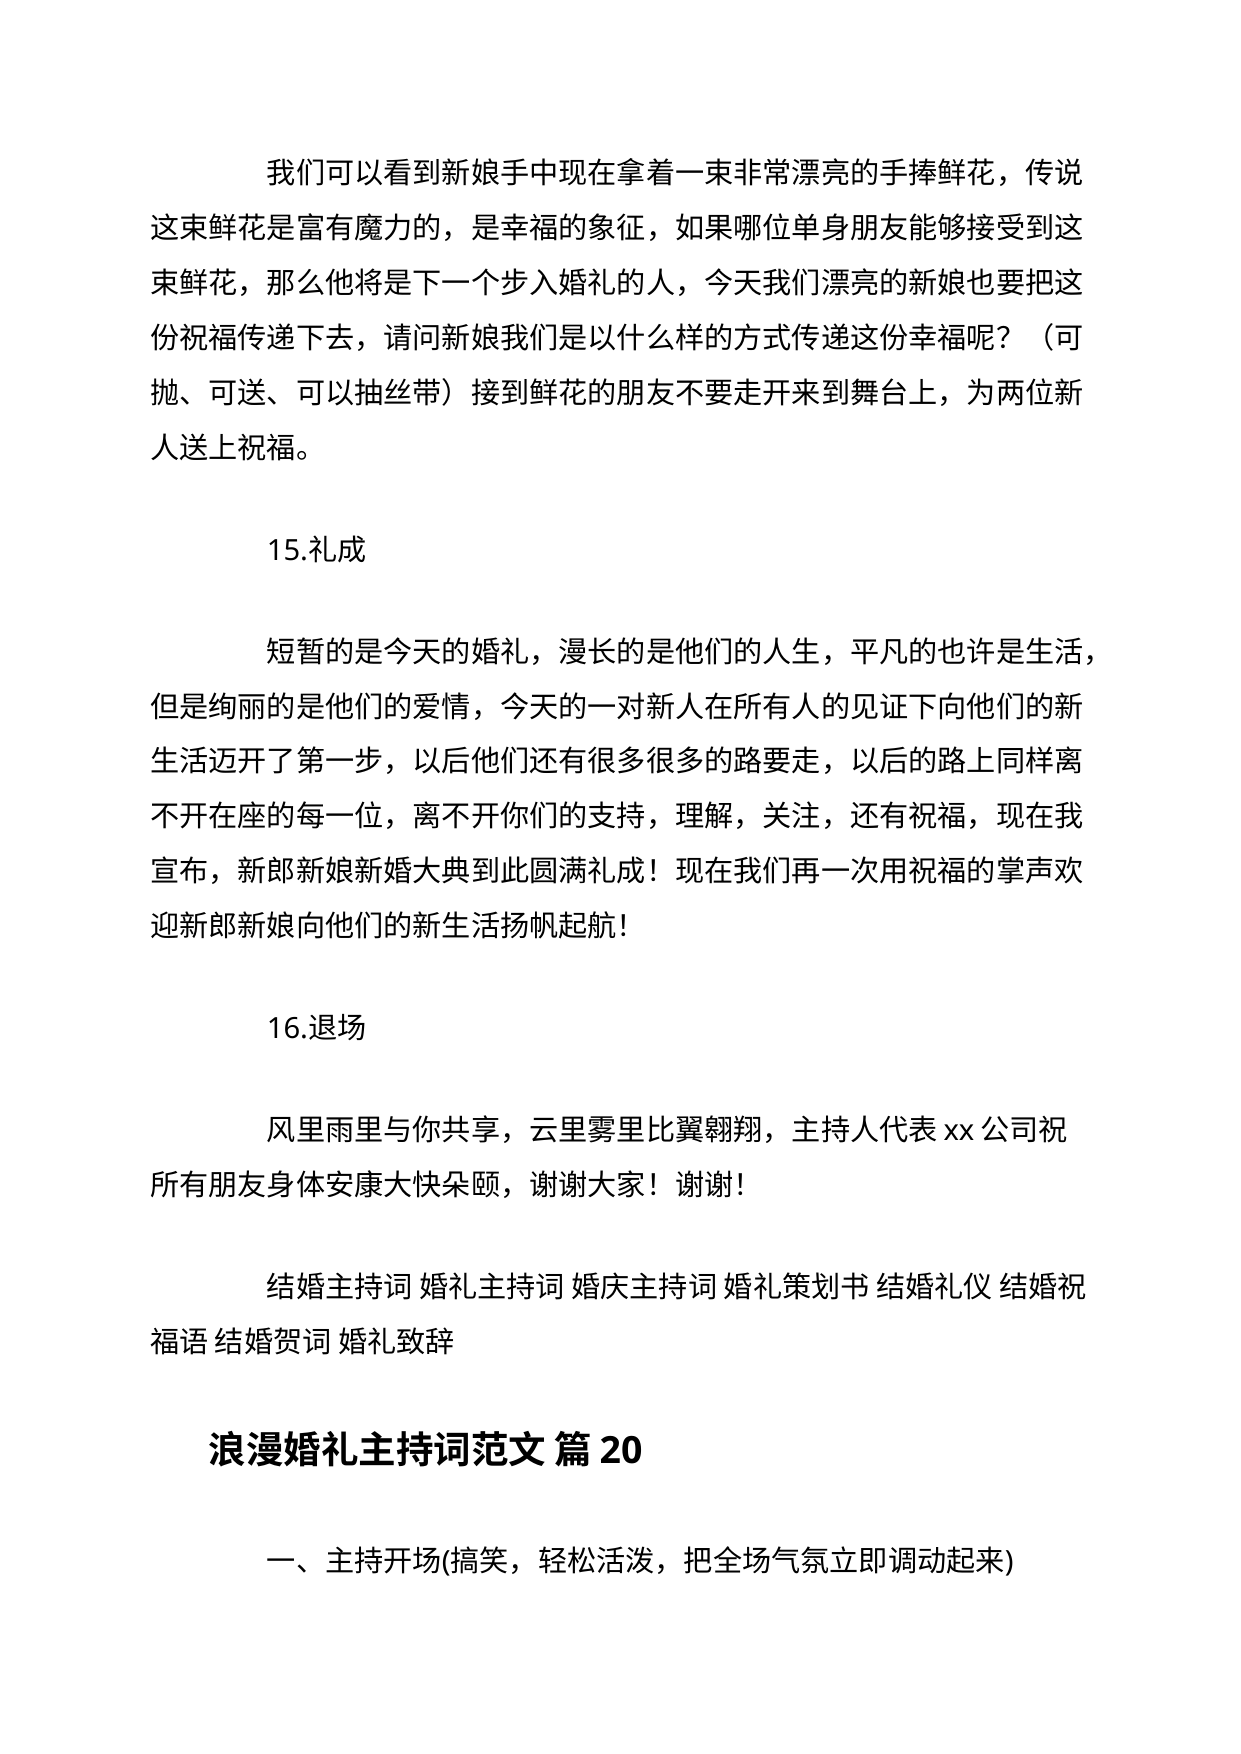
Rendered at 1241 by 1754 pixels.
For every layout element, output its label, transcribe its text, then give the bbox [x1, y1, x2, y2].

text 浪漫婚礼主持词范文 篇20 [150, 1420, 1090, 1474]
text 一、主持开场(搞笑，轻松活泼，把全场气氛立即调动起来) [150, 1537, 1090, 1580]
text 风里雨里与你共享，云里雾里比翼翱翔，主持人代表xx公司祝所有朋友身体安康大快朵颐，谢谢大家！谢谢！ [150, 1106, 1090, 1204]
text 15.礼成 [150, 526, 1090, 569]
text 结婚主持词 婚礼主持词 婚庆主持词 婚礼策划书 结婚礼仪 结婚祝福语 结婚贺词 婚礼致辞 [150, 1263, 1090, 1360]
text 我们可以看到新娘手中现在拿着一束非常漂亮的手捧鲜花，传说这束鲜花是富有魔力的，是幸福的象征，如果哪位单身朋友能够接受到这束鲜花，那么他将是下一个步入婚礼的人，今天我们漂亮的新娘也要把这份祝福传递下去，请问新娘我们是以什么样的方式传递这份幸福呢？（可抛、可送、可以抽丝带）接到鲜花的朋友不要走开来到舞台上，为两位新人送上祝福。 [150, 150, 1090, 467]
text 16.退场 [150, 1004, 1090, 1047]
text 短暂的是今天的婚礼，漫长的是他们的人生，平凡的也许是生活，但是绚丽的是他们的爱情，今天的一对新人在所有人的见证下向他们的新生活迈开了第一步，以后他们还有很多很多的路要走，以后的路上同样离不开在座的每一位，离不开你们的支持，理解，关注，还有祝福，现在我宣布，新郎新娘新婚大典到此圆满礼成！现在我们再一次用祝福的掌声欢迎新郎新娘向他们的新生活扬帆起航！ [150, 628, 1090, 945]
